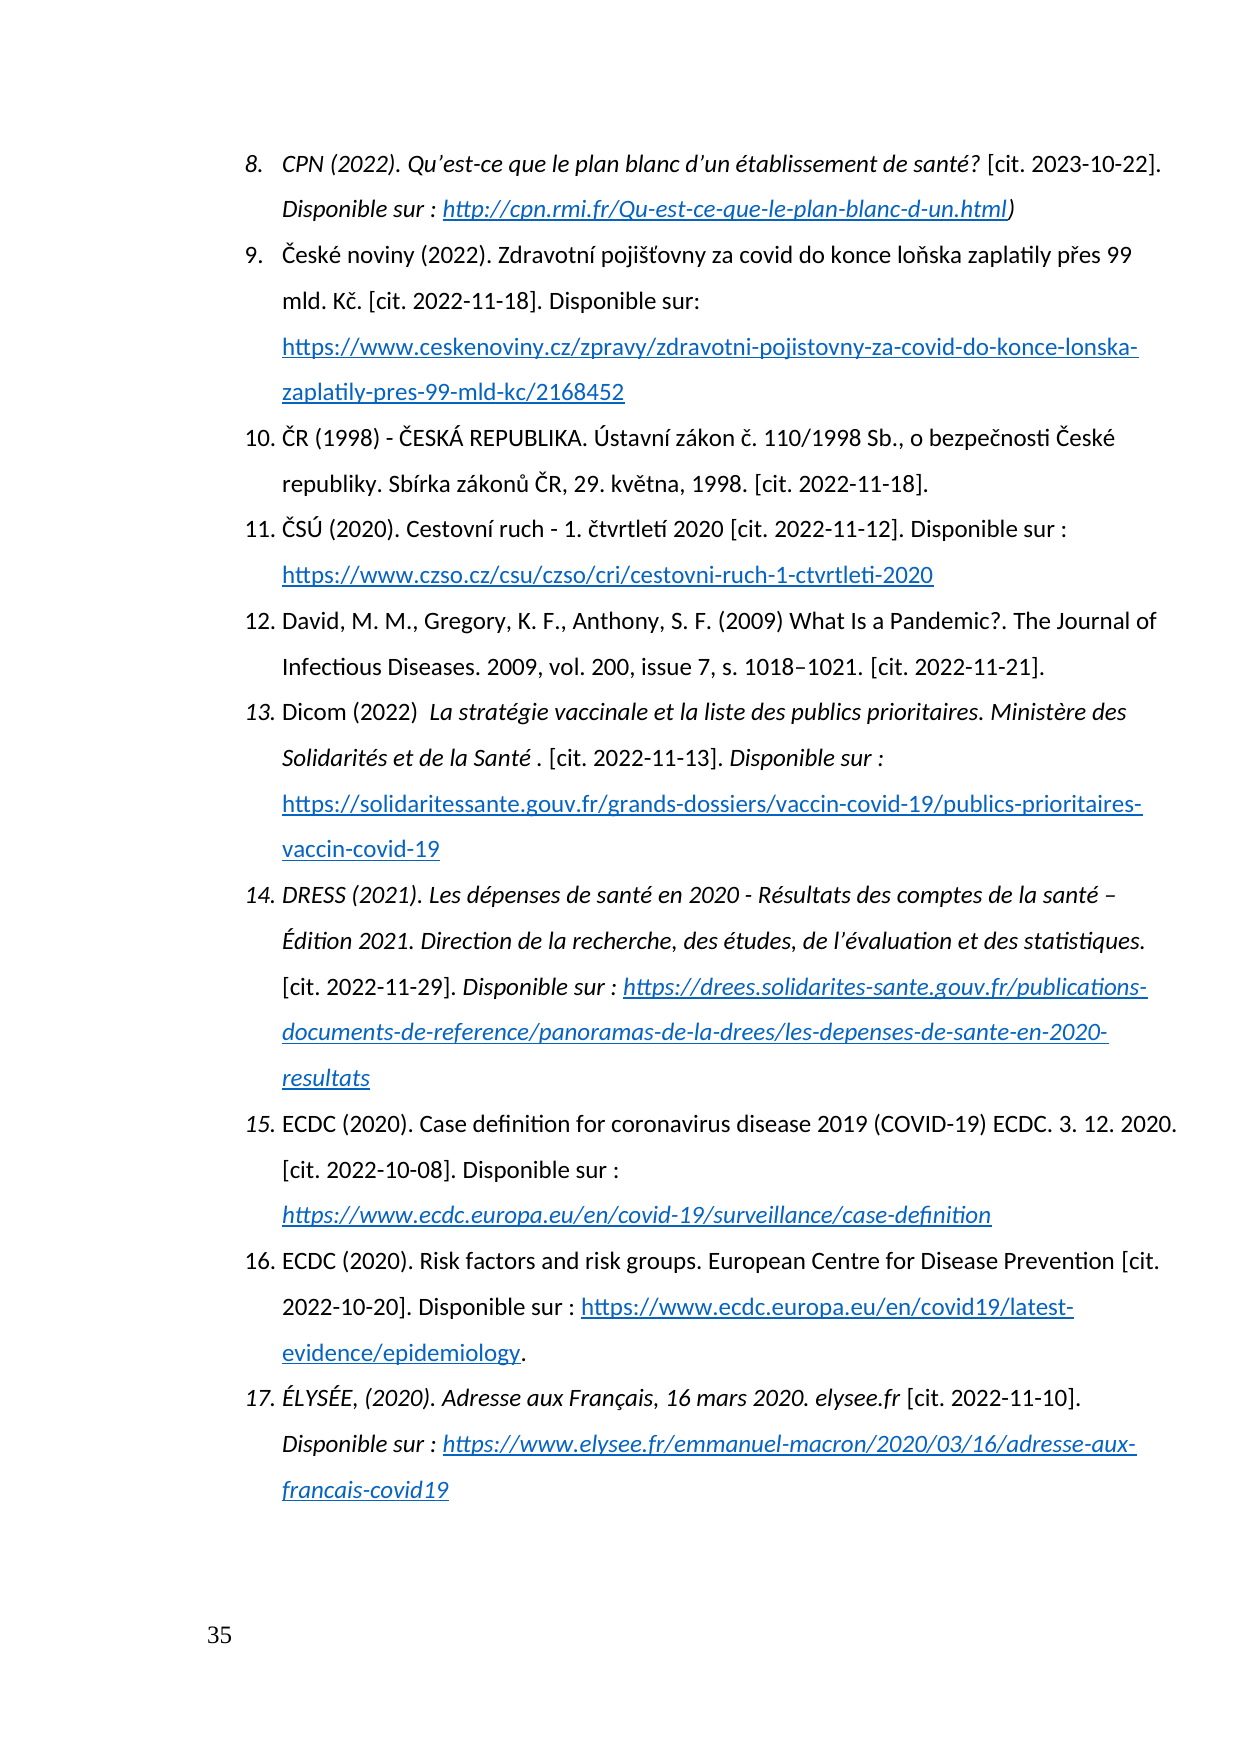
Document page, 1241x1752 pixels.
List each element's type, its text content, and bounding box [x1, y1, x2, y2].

list ÉLYSÉE, (2020). Adresse aux Français, 16 mars 2020. elysee.fr [cit. 2022-11-10]. Disponible sur : https://www.elysee.fr/emmanuel-macron/2020/03/16/adresse-aux-francais-covid19 [244, 1382, 1181, 1504]
list Dicom (2022) La stratégie vaccinale et la liste des publics prioritaires. Ministère des Solidarités et de la Santé . [cit. 2022-11-13]. Disponible sur : https://solidaritessante.gouv.fr/grands-dossiers/vaccin-covid-19/publics-prioritaires-vaccin-covid-19 [244, 696, 1181, 864]
list DRESS (2021). Les dépenses de santé en 2020 - Résultats des comptes de la santé – Édition 2021. Direction de la recherche, des études, de l’évaluation et des statistiques. [cit. 2022-11-29]. Disponible sur : https://drees.solidarites-sante.gouv.fr/publications-documents-de-reference/panoramas-de-la-drees/les-depenses-de-sante-en-2020-resultats [244, 879, 1181, 1093]
list CPN (2022). Qu’est-ce que le plan blanc d’un établissement de santé? [cit. 2023-10-22]. Disponible sur : http://cpn.rmi.fr/Qu-est-ce-que-le-plan-blanc-d-un.html) [244, 148, 1181, 224]
list České noviny (2022). Zdravotní pojišťovny za covid do konce loňska zaplatily přes 99 mld. Kč. [cit. 2022-11-18]. Disponible sur: https://www.ceskenoviny.cz/zpravy/zdravotni-pojistovny-za-covid-do-konce-lonska-zaplatily-pres-99-mld-kc/2168452 [244, 239, 1181, 407]
list ČSÚ (2020). Cestovní ruch - 1. čtvrtletí 2020 [cit. 2022-11-12]. Disponible sur : https://www.czso.cz/csu/czso/cri/cestovni-ruch-1-ctvrtleti-2020 [244, 513, 1181, 590]
list ECDC (2020). Case definition for coronavirus disease 2019 (COVID-19) ECDC. 3. 12. 2020. [cit. 2022-10-08]. Disponible sur : https://www.ecdc.europa.eu/en/covid-19/surveillance/case-definition [244, 1108, 1181, 1230]
list ECDC (2020). Risk factors and risk groups. European Centre for Disease Prevention [cit. 2022-10-20]. Disponible sur : https://www.ecdc.europa.eu/en/covid19/latest-evidence/epidemiology. [244, 1245, 1181, 1367]
list David, M. M., Gregory, K. F., Anthony, S. F. (2009) What Is a Pandemic?. The Journal of Infectious Diseases. 2009, vol. 200, issue 7, s. 1018–1021. [cit. 2022-11-21]. [244, 605, 1181, 681]
list ČR (1998) - ČESKÁ REPUBLIKA. Ústavní zákon č. 110/1998 Sb., o bezpečnosti České republiky. Sbírka zákonů ČR, 29. května, 1998. [cit. 2022-11-18]. [244, 422, 1181, 498]
